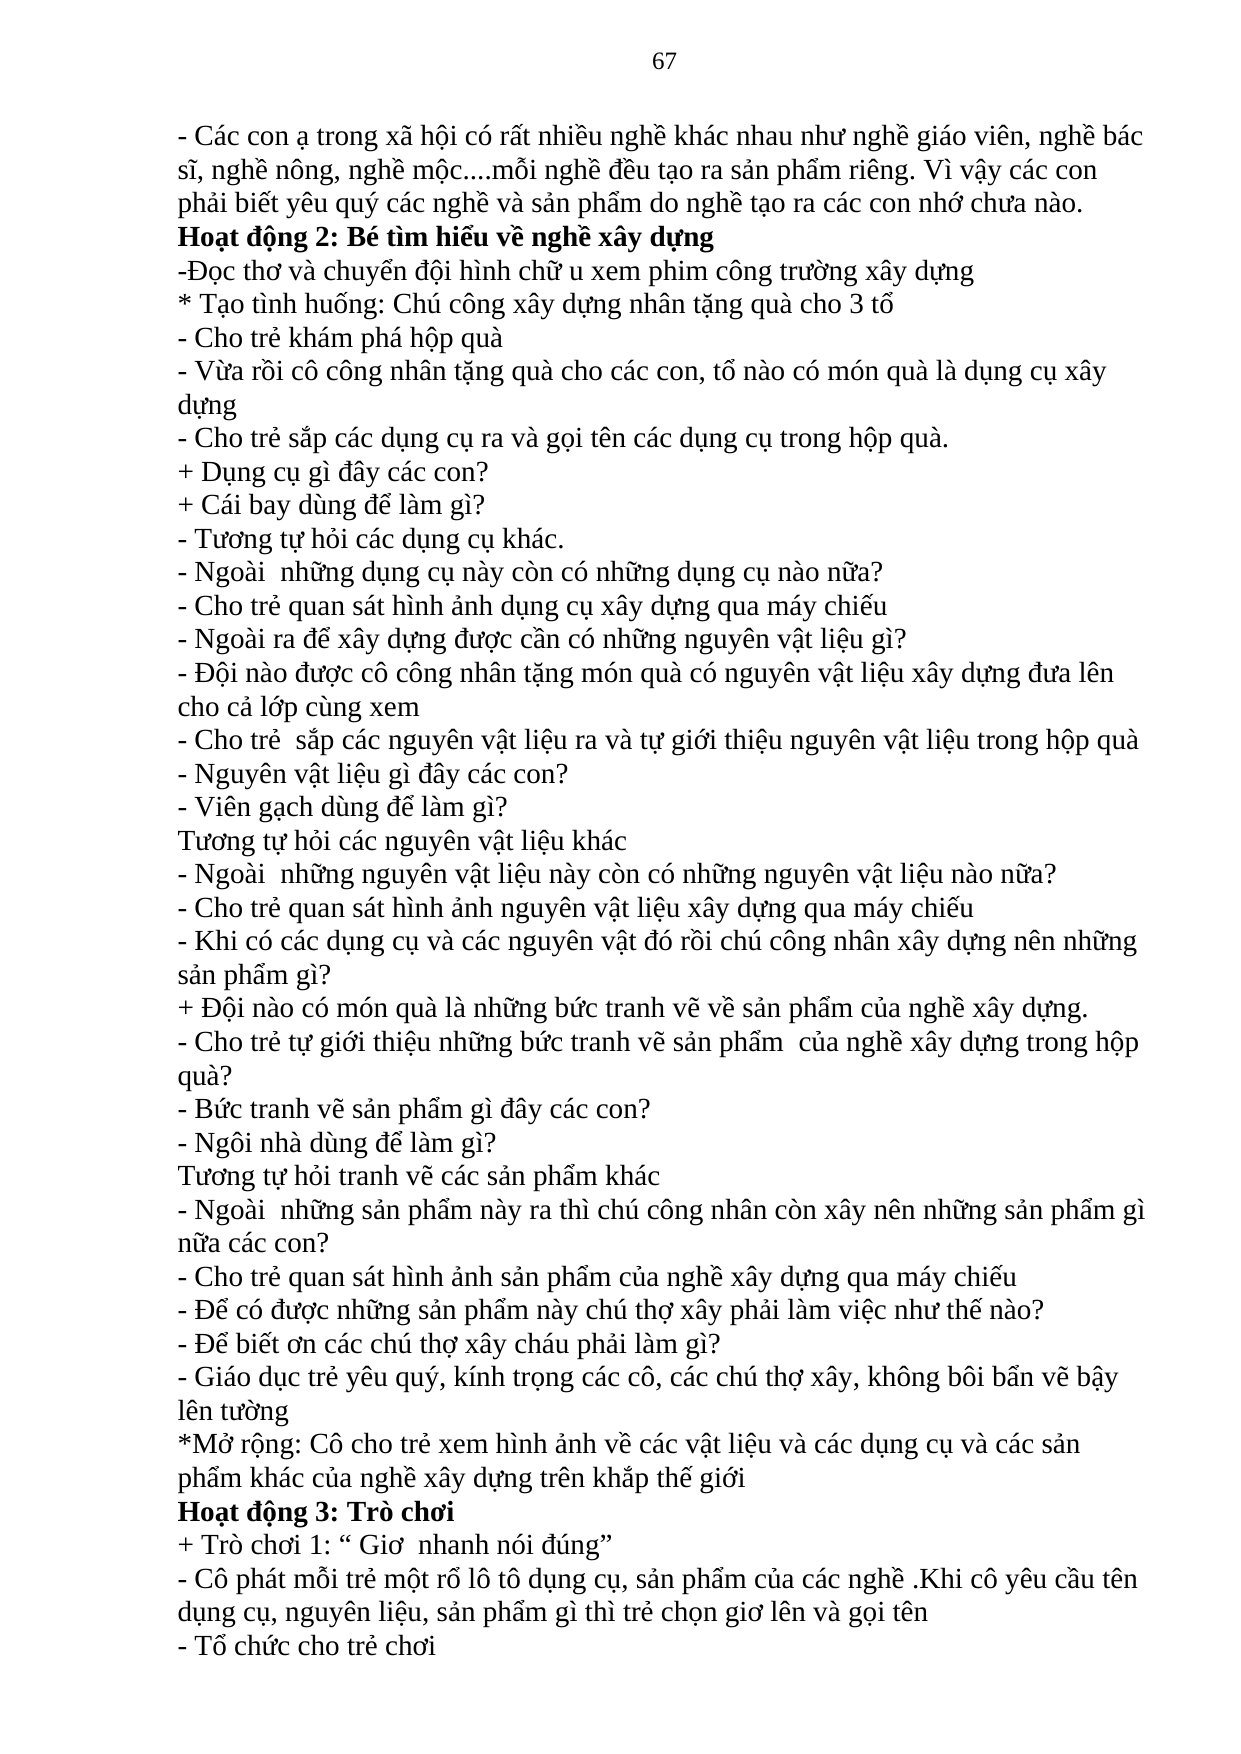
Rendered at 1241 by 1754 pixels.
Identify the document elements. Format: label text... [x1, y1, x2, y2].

text - Ngoài những sản phẩm này ra thì chú công nhân còn xây nên những sản phẩm gì nữa các con? [177, 1192, 1152, 1259]
text - Cho trẻ sắp các dụng cụ ra và gọi tên các dụng cụ trong hộp quà. [177, 420, 1152, 454]
text - Cho trẻ quan sát hình ảnh dụng cụ xây dựng qua máy chiếu [177, 588, 1152, 622]
text - Đội nào được cô công nhân tặng món quà có nguyên vật liệu xây dựng đưa lên cho cả lớp cùng xem [177, 655, 1152, 722]
text - Cô phát mỗi trẻ một rổ lô tô dụng cụ, sản phẩm của các nghề .Khi cô yêu cầu tên dụng cụ, nguyên liệu, sản phẩm gì thì trẻ chọn giơ lên và gọi tên [177, 1561, 1152, 1628]
text * Tạo tình huống: Chú công xây dựng nhân tặng quà cho 3 tổ [177, 286, 1152, 320]
text - Bức tranh vẽ sản phẩm gì đây các con? [177, 1091, 1152, 1125]
text - Vừa rồi cô công nhân tặng quà cho các con, tổ nào có món quà là dụng cụ xây dựng [177, 353, 1152, 420]
text - Cho trẻ quan sát hình ảnh sản phẩm của nghề xây dựng qua máy chiếu [177, 1259, 1152, 1292]
text - Ngoài những dụng cụ này còn có những dụng cụ nào nữa? [177, 554, 1152, 588]
text - Giáo dục trẻ yêu quý, kính trọng các cô, các chú thợ xây, không bôi bẩn vẽ bậy lên tường [177, 1359, 1152, 1427]
text - Viên gạch dùng để làm gì? [177, 789, 1152, 823]
text + Trò chơi 1: “ Giơ nhanh nói đúng” [177, 1527, 1152, 1561]
text - Cho trẻ tự giới thiệu những bức tranh vẽ sản phẩm của nghề xây dựng trong hộp quà? [177, 1024, 1152, 1091]
text + Cái bay dùng để làm gì? [177, 487, 1152, 521]
text - Ngoài ra để xây dựng được cần có những nguyên vật liệu gì? [177, 622, 1152, 655]
text - Cho trẻ khám phá hộp quà [177, 320, 1152, 353]
text - Cho trẻ sắp các nguyên vật liệu ra và tự giới thiệu nguyên vật liệu trong hộp quà [177, 722, 1152, 756]
text - Khi có các dụng cụ và các nguyên vật đó rồi chú công nhân xây dựng nên những sản phẩm gì? [177, 923, 1152, 991]
text + Dụng cụ gì đây các con? [177, 454, 1152, 487]
text - Các con ạ trong xã hội có rất nhiều nghề khác nhau như nghề giáo viên, nghề bác sĩ, nghề nông, nghề mộc....mỗi nghề đều tạo ra sản phẩm riêng. Vì vậy các con phải biết yêu quý các nghề và sản phẩm do nghề tạo ra các con nhớ chưa nào. [177, 118, 1152, 219]
text - Tổ chức cho trẻ chơi [177, 1628, 1152, 1661]
text Tương tự hỏi các nguyên vật liệu khác [177, 823, 1152, 856]
text - Tương tự hỏi các dụng cụ khác. [177, 521, 1152, 554]
text - Ngoài những nguyên vật liệu này còn có những nguyên vật liệu nào nữa? [177, 856, 1152, 890]
text Tương tự hỏi tranh vẽ các sản phẩm khác [177, 1158, 1152, 1192]
text - Nguyên vật liệu gì đây các con? [177, 756, 1152, 789]
text - Để biết ơn các chú thợ xây cháu phải làm gì? [177, 1326, 1152, 1359]
text - Để có được những sản phẩm này chú thợ xây phải làm việc như thế nào? [177, 1292, 1152, 1326]
text + Đội nào có món quà là những bức tranh vẽ về sản phẩm của nghề xây dựng. [177, 991, 1152, 1024]
text - Cho trẻ quan sát hình ảnh nguyên vật liệu xây dựng qua máy chiếu [177, 890, 1152, 923]
text Hoạt động 3: Trò chơi [177, 1494, 1152, 1527]
text *Mở rộng: Cô cho trẻ xem hình ảnh về các vật liệu và các dụng cụ và các sản phẩm khác của nghề xây dựng trên khắp thế giới [177, 1427, 1152, 1494]
text Hoạt động 2: Bé tìm hiểu về nghề xây dựng [177, 219, 1152, 253]
text - Ngôi nhà dùng để làm gì? [177, 1125, 1152, 1158]
text -Đọc thơ và chuyển đội hình chữ u xem phim công trường xây dựng [177, 253, 1152, 286]
